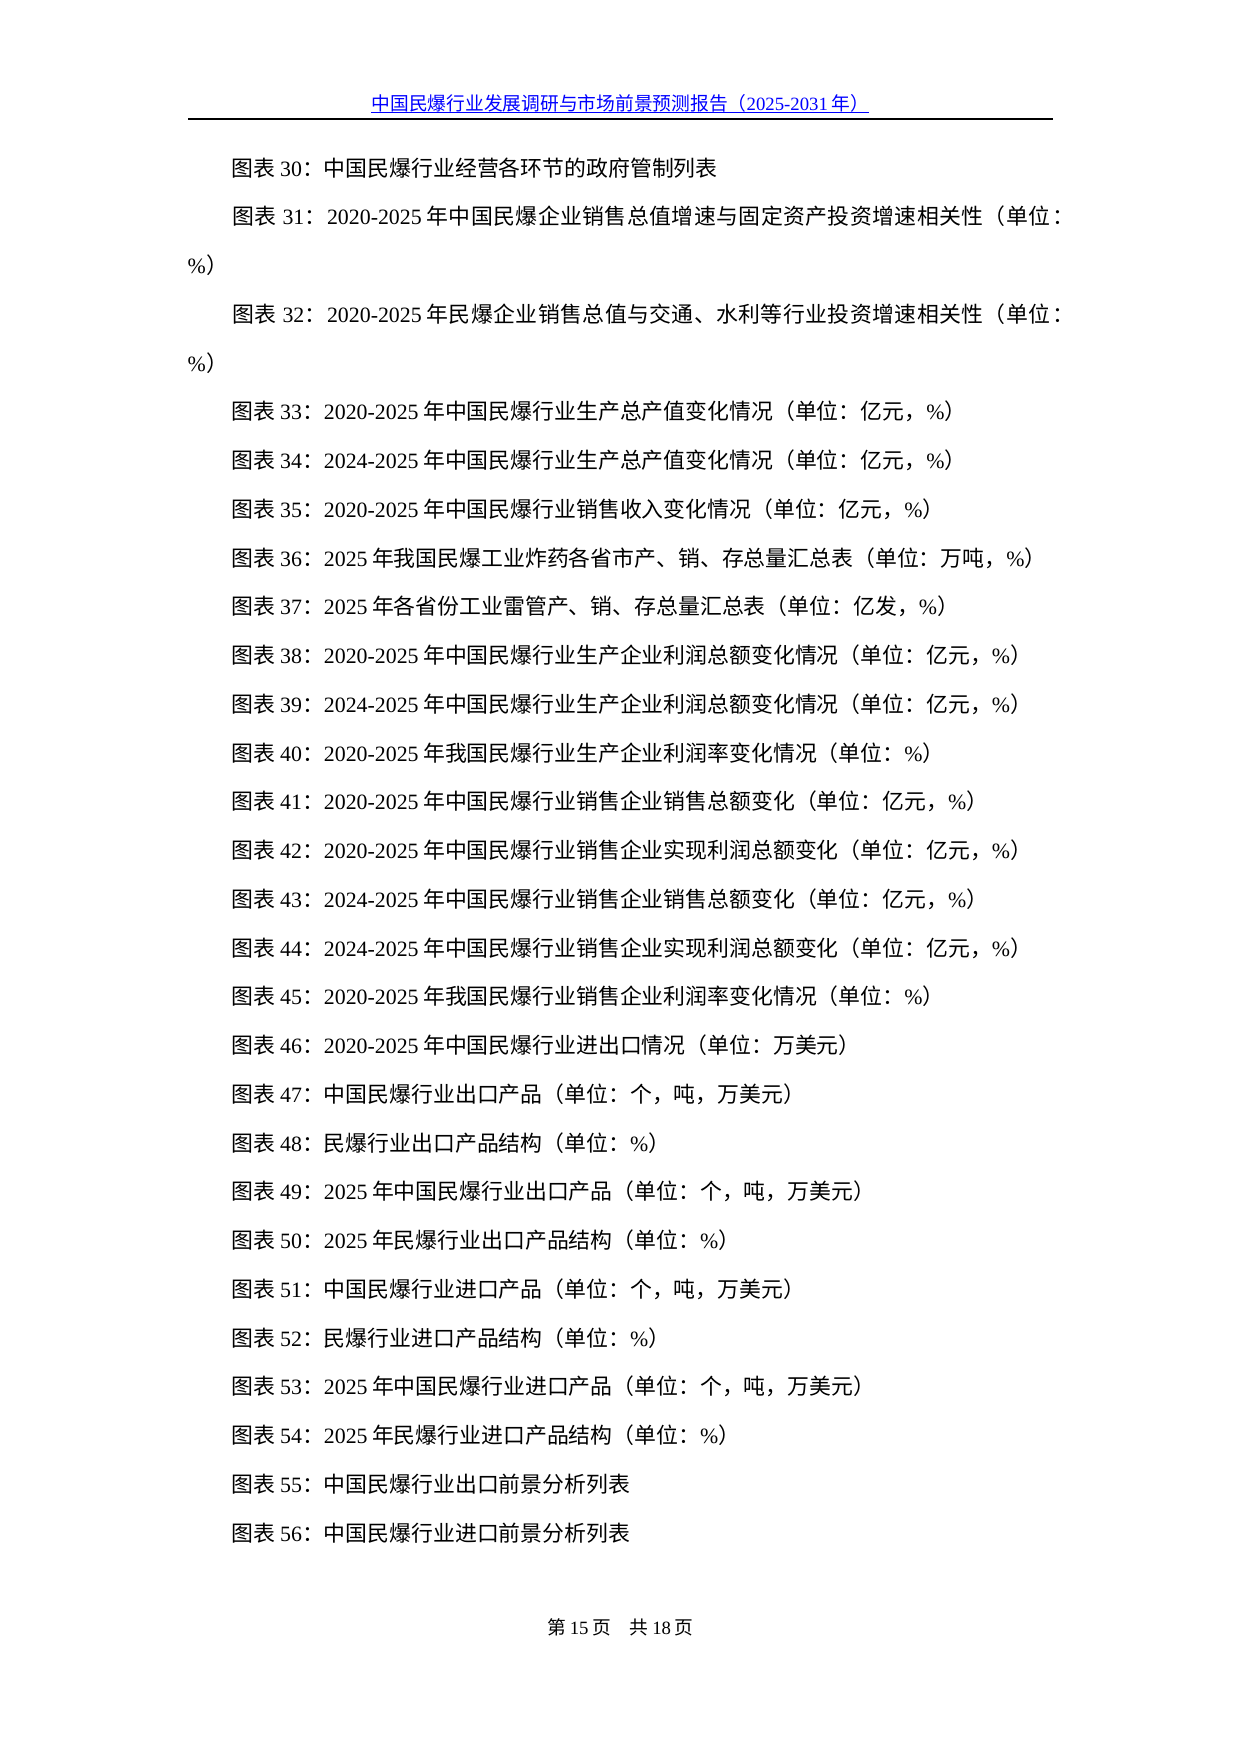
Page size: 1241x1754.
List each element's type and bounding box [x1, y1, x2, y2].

text [187, 150, 1053, 1548]
